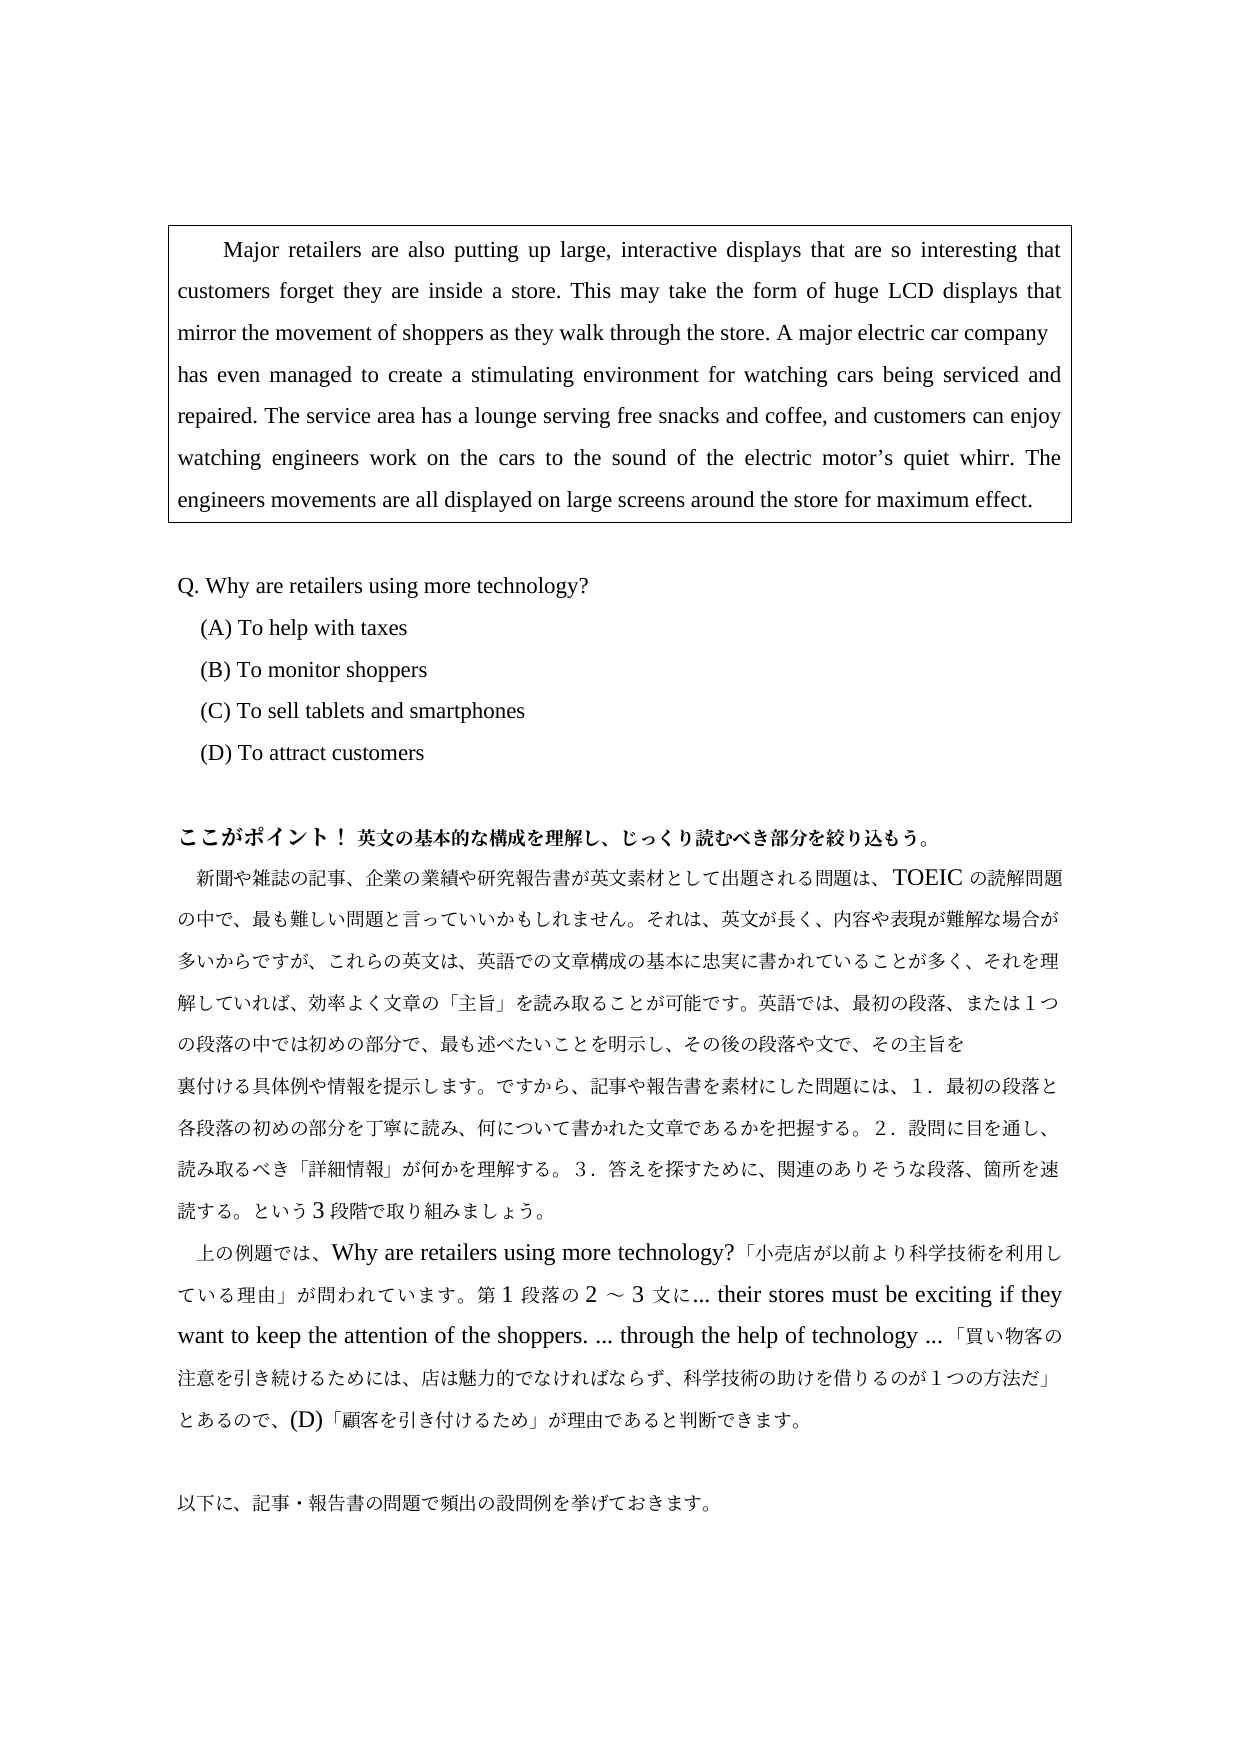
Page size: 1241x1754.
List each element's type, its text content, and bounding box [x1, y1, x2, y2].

text (C) To sell tablets and smartphones [177, 690, 1063, 731]
text 裏付ける具体例や情報を提示します。ですから、記事や報告書を素材にした問題には、１．最初の段落と各段落の初めの部分を丁寧に読み、何について書かれた文章であるかを把握する。２．設問に目を通し、読み取るべき「詳細情報」が何かを理解する。３．答えを探すために、関連のありそうな段落、箇所を速読する。という3 段階で取り組みましょう。 [177, 1065, 1063, 1231]
text 上の例題では、Why are retailers using more technology?「小売店が以前より科学技術を利用している理由」が問われています。第1 段落の2 ～ 3 文に... their stores must be exciting if they want to keep the attention of the shoppers. ... through the help of technology ...「買い物客の注意を引き続けるためには、店は魅力的でなければならず、科学技術の助けを借りるのが１つの方法だ」とあるので、(D)「顧客を引き付けるため」が理由であると判断できます。 [177, 1231, 1063, 1440]
text (A) To help with taxes [177, 606, 1063, 648]
text has even managed to create a stimulating environment for watching cars being serviced and repaired. The service area has a lounge serving free snacks and coffee, and customers can enjoy watching engineers work on the cars to the sound of the electric motor’s quiet whirr. The engineers movements are all displayed on large screens around the store for maximum effect. [169, 353, 1071, 522]
text 以下に、記事・報告書の問題で頻出の設問例を挙げておきます。 [177, 1481, 1063, 1523]
text 新聞や雑誌の記事、企業の業績や研究報告書が英文素材として出題される問題は、TOEIC の読解問題の中で、最も難しい問題と言っていいかもしれません。それは、英文が長く、内容や表現が難解な場合が多いからですが、これらの英文は、英語での文章構成の基本に忠実に書かれていることが多く、それを理解していれば、効率よく文章の「主旨」を読み取ることが可能です。英語では、最初の段落、または１つの段落の中では初めの部分で、最も述べたいことを明示し、その後の段落や文で、その主旨を [177, 856, 1063, 1065]
text Major retailers are also putting up large, interactive displays that are so interesting that customers forget they are inside a store. This may take the form of huge LCD displays that mirror the movement of shoppers as they walk through the store. A major electric car company [169, 226, 1071, 353]
text (D) To attract customers [177, 731, 1063, 773]
text Q. Why are retailers using more technology? [177, 565, 1063, 606]
text ここがポイント！ 英文の基本的な構成を理解し、じっくり読むべき部分を絞り込もう。 [177, 815, 1063, 856]
text (B) To monitor shoppers [177, 648, 1063, 690]
